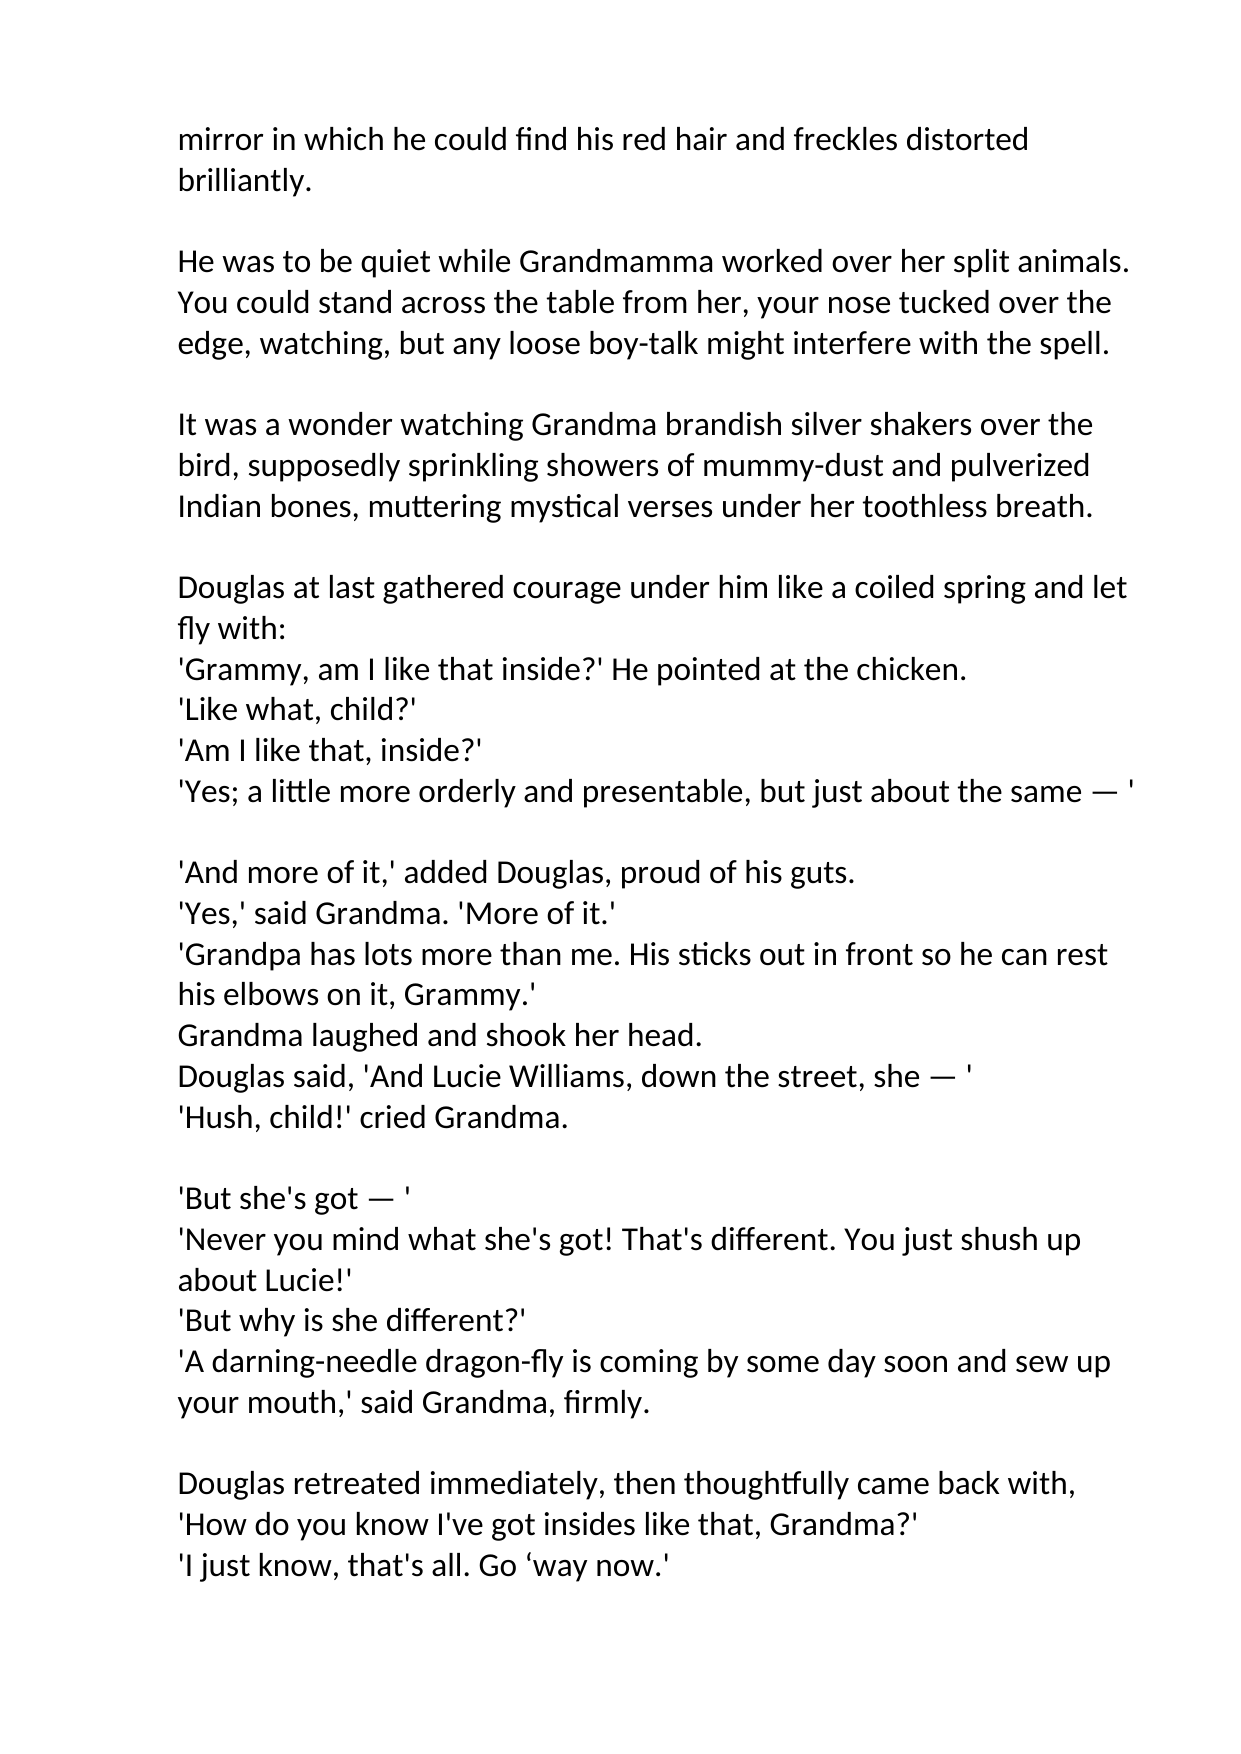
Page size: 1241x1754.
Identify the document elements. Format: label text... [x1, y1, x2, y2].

text Grandma laughed and shook her head. [177, 1014, 1152, 1055]
text 'Grammy, am I like that inside?' He pointed at the chicken. [177, 648, 1152, 688]
text 'Hush, child!' cried Grandma. [177, 1096, 1152, 1136]
text 'Am I like that, inside?' [177, 729, 1152, 770]
text Douglas at last gathered courage under him like a coiled spring and let fly with: [177, 566, 1152, 648]
text 'A darning-needle dragon-fly is coming by some day soon and sew up your mouth,' said Grandma, firmly. [177, 1340, 1152, 1421]
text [177, 118, 1152, 199]
text 'And more of it,' added Douglas, proud of his guts. [177, 851, 1152, 892]
text 'Never you mind what she's got! That's different. You just shush up about Lucie!' [177, 1218, 1152, 1299]
text Douglas said, 'And Lucie Williams, down the street, she — ' [177, 1055, 1152, 1096]
text It was a wonder watching Grandma brandish silver shakers over the bird, supposedly sprinkling showers of mummy-dust and pulverized Indian bones, muttering mystical verses under her toothless breath. [177, 403, 1152, 525]
text 'Yes; a little more orderly and presentable, but just about the same — ' [177, 770, 1152, 811]
text 'But why is she different?' [177, 1299, 1152, 1340]
text He was to be quiet while Grandmamma worked over her split animals. You could stand across the table from her, your nose tucked over the edge, watching, but any loose boy-talk might interfere with the spell. [177, 240, 1152, 362]
text 'Like what, child?' [177, 688, 1152, 729]
text 'Grandpa has lots more than me. His sticks out in front so he can rest his elbows on it, Grammy.' [177, 933, 1152, 1014]
text Douglas retreated immediately, then thoughtfully came back with, 'How do you know I've got insides like that, Grandma?' [177, 1462, 1152, 1544]
text 'I just know, that's all. Go ‘way now.' [177, 1544, 1152, 1584]
text 'Yes,' said Grandma. 'More of it.' [177, 892, 1152, 933]
text 'But she's got — ' [177, 1177, 1152, 1218]
